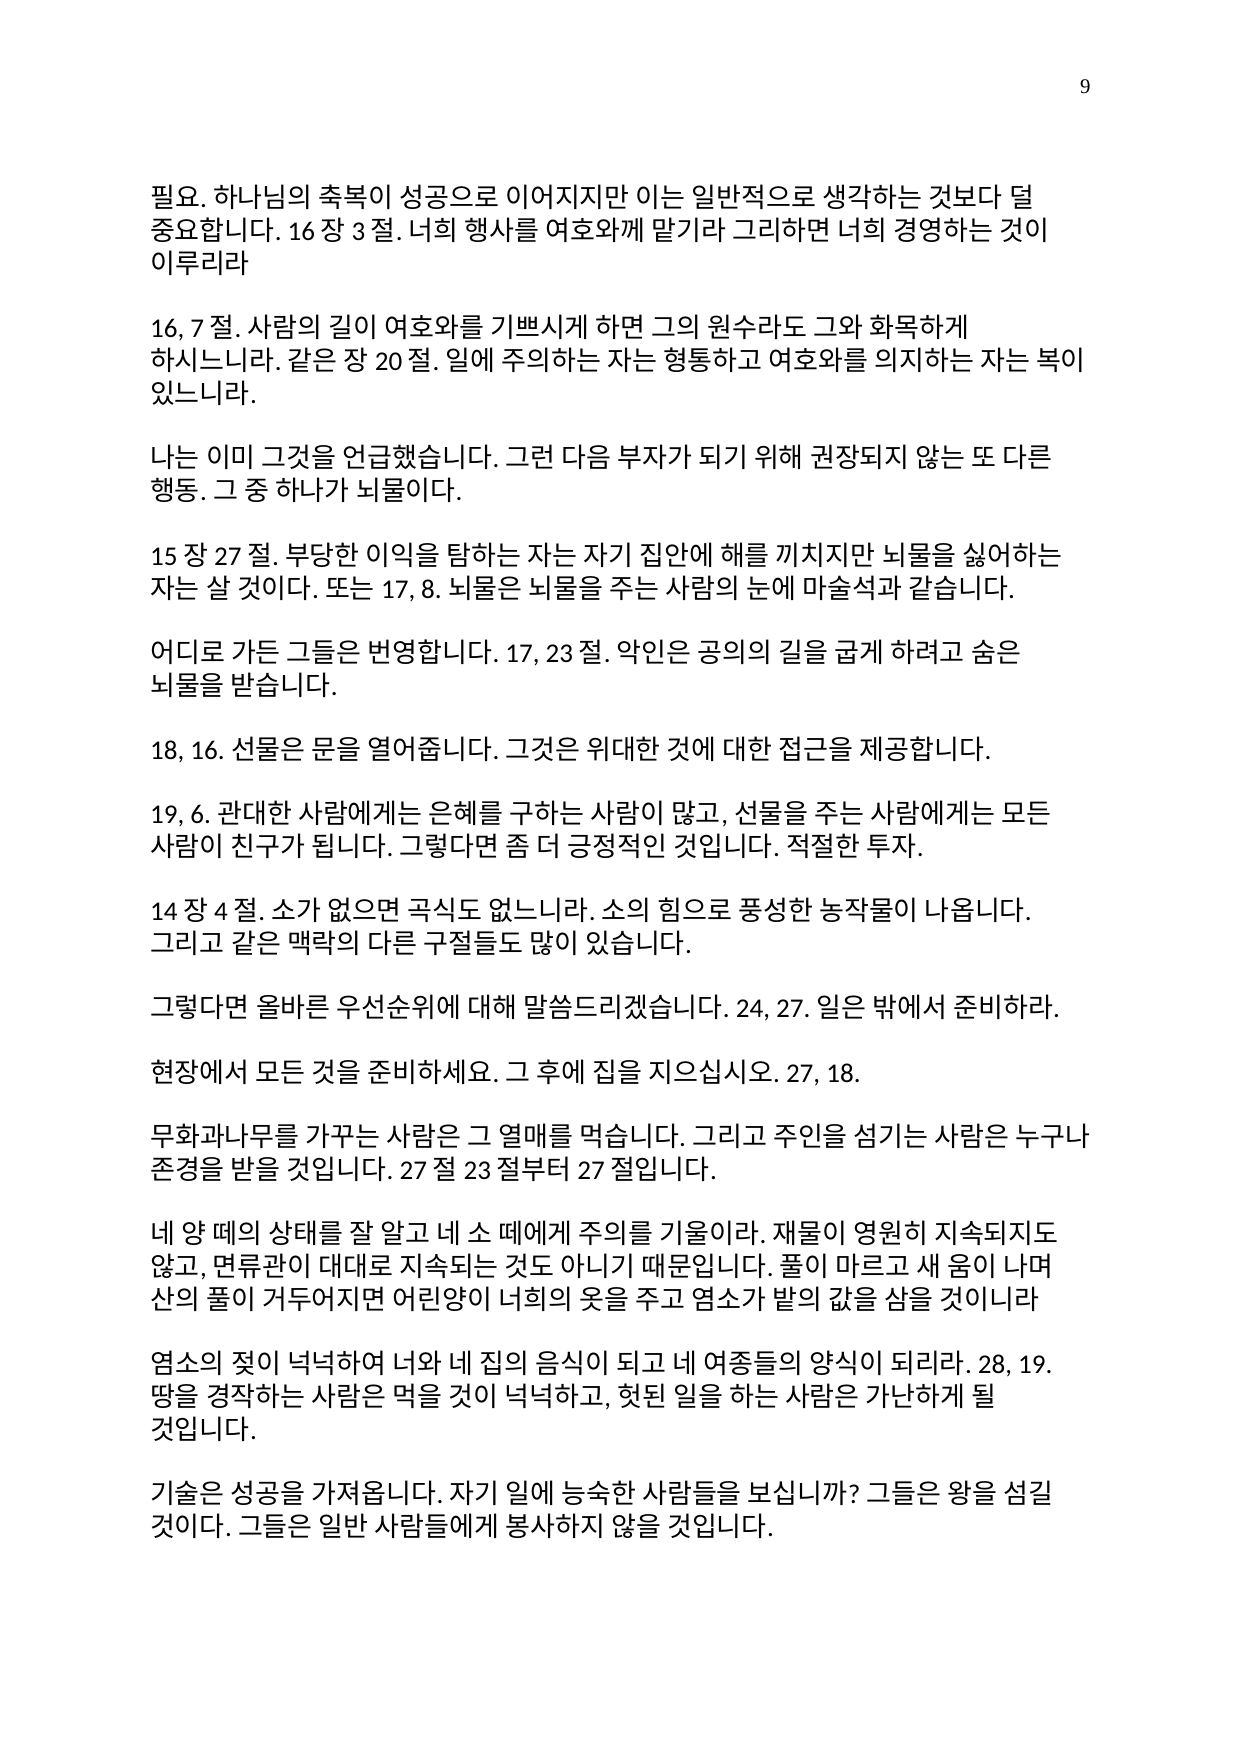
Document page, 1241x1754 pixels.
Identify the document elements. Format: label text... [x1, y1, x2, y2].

text 16, 7절. 사람의 길이 여호와를 기쁘시게 하면 그의 원수라도 그와 화목하게 하시느니라. 같은 장 20절. 일에 주의하는 자는 형통하고 여호와를 의지하는 자는 복이 있느니라. [150, 311, 1090, 410]
text 18, 16. 선물은 문을 열어줍니다. 그것은 위대한 것에 대한 접근을 제공합니다. [150, 733, 1090, 766]
text 그렇다면 올바른 우선순위에 대해 말씀드리겠습니다. 24, 27. 일은 밖에서 준비하라. [150, 992, 1090, 1025]
text 기술은 성공을 가져옵니다. 자기 일에 능숙한 사람들을 보십니까? 그들은 왕을 섬길 것이다. 그들은 일반 사람들에게 봉사하지 않을 것입니다. [150, 1478, 1090, 1544]
text 14장 4절. 소가 없으면 곡식도 없느니라. 소의 힘으로 풍성한 농작물이 나옵니다. 그리고 같은 맥락의 다른 구절들도 많이 있습니다. [150, 894, 1090, 961]
text 현장에서 모든 것을 준비하세요. 그 후에 집을 지으십시오. 27, 18. [150, 1056, 1090, 1089]
text 염소의 젖이 넉넉하여 너와 네 집의 음식이 되고 네 여종들의 양식이 되리라. 28, 19. 땅을 경작하는 사람은 먹을 것이 넉넉하고, 헛된 일을 하는 사람은 가난하게 될 것입니다. [150, 1347, 1090, 1446]
text 19, 6. 관대한 사람에게는 은혜를 구하는 사람이 많고, 선물을 주는 사람에게는 모든 사람이 친구가 됩니다. 그렇다면 좀 더 긍정적인 것입니다. 적절한 투자. [150, 797, 1090, 863]
text 네 양 떼의 상태를 잘 알고 네 소 떼에게 주의를 기울이라. 재물이 영원히 지속되지도 않고, 면류관이 대대로 지속되는 것도 아니기 때문입니다. 풀이 마르고 새 움이 나며 산의 풀이 거두어지면 어린양이 너희의 옷을 주고 염소가 밭의 값을 삼을 것이니라 [150, 1217, 1090, 1316]
text 어디로 가든 그들은 번영합니다. 17, 23절. 악인은 공의의 길을 굽게 하려고 숨은 뇌물을 받습니다. [150, 636, 1090, 702]
text 무화과나무를 가꾸는 사람은 그 열매를 먹습니다. 그리고 주인을 섬기는 사람은 누구나 존경을 받을 것입니다. 27절 23절부터 27절입니다. [150, 1120, 1090, 1186]
text 15장 27절. 부당한 이익을 탐하는 자는 자기 집안에 해를 끼치지만 뇌물을 싫어하는 자는 살 것이다. 또는 17, 8. 뇌물은 뇌물을 주는 사람의 눈에 마술석과 같습니다. [150, 539, 1090, 605]
text 필요. 하나님의 축복이 성공으로 이어지지만 이는 일반적으로 생각하는 것보다 덜 중요합니다. 16장 3절. 너희 행사를 여호와께 맡기라 그리하면 너희 경영하는 것이 이루리라 [150, 181, 1090, 280]
text 나는 이미 그것을 언급했습니다. 그런 다음 부자가 되기 위해 권장되지 않는 또 다른 행동. 그 중 하나가 뇌물이다. [150, 442, 1090, 508]
